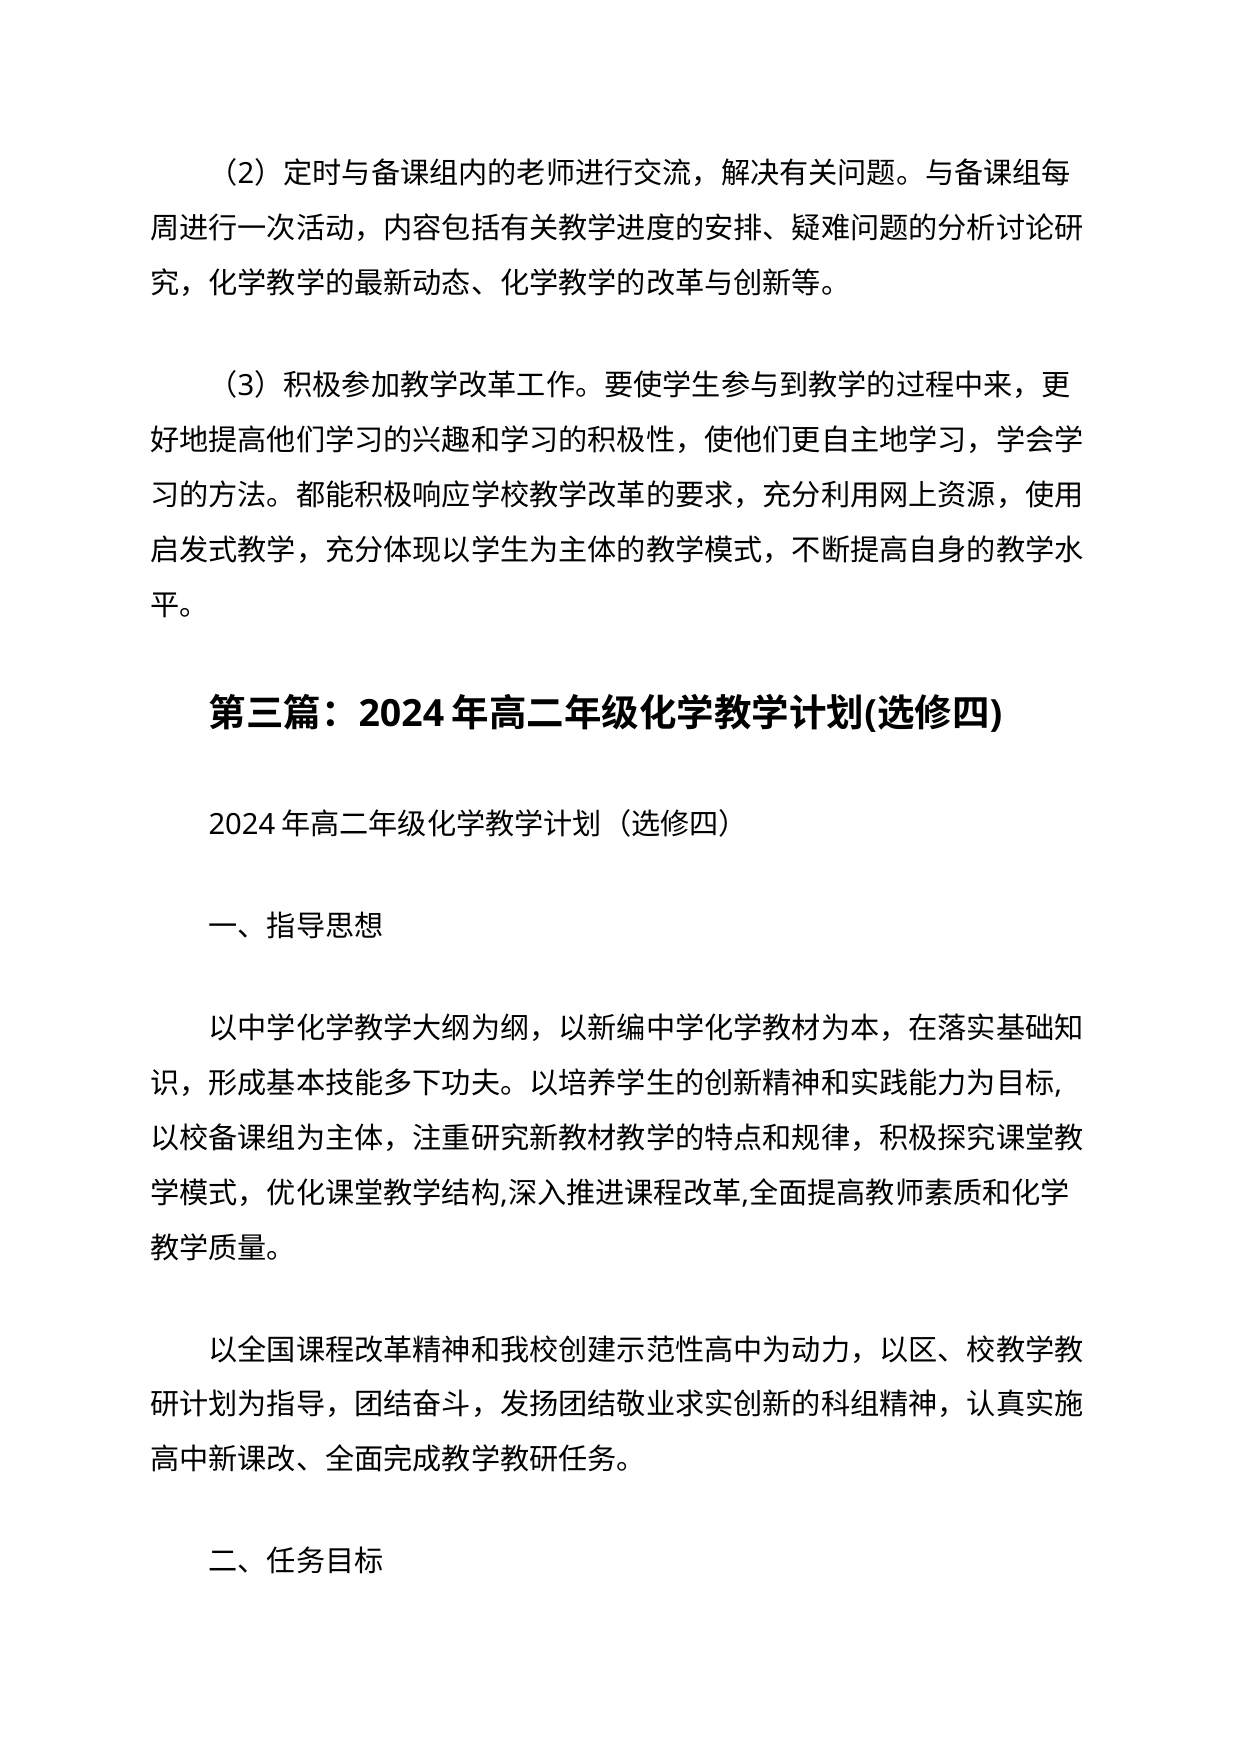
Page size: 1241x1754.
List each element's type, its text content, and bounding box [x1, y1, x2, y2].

text （2）定时与备课组内的老师进行交流，解决有关问题。与备课组每周进行一次活动，内容包括有关教学进度的安排、疑难问题的分析讨论研究，化学教学的最新动态、化学教学的改革与创新等。 [150, 150, 1090, 302]
text 第三篇：2024年高二年级化学教学计划(选修四) [150, 683, 1090, 738]
text 一、指导思想 [150, 903, 1090, 945]
text （3）积极参加教学改革工作。要使学生参与到教学的过程中来，更好地提高他们学习的兴趣和学习的积极性，使他们更自主地学习，学会学习的方法。都能积极响应学校教学改革的要求，充分利用网上资源，使用启发式教学，充分体现以学生为主体的教学模式，不断提高自身的教学水平。 [150, 362, 1090, 624]
text 以全国课程改革精神和我校创建示范性高中为动力，以区、校教学教研计划为指导，团结奋斗，发扬团结敬业求实创新的科组精神，认真实施高中新课改、全面完成教学教研任务。 [150, 1326, 1090, 1478]
text 二、任务目标 [150, 1538, 1090, 1580]
text 以中学化学教学大纲为纲，以新编中学化学教材为本，在落实基础知识，形成基本技能多下功夫。以培养学生的创新精神和实践能力为目标,以校备课组为主体，注重研究新教材教学的特点和规律，积极探究课堂教学模式，优化课堂教学结构,深入推进课程改革,全面提高教师素质和化学教学质量。 [150, 1004, 1090, 1267]
text 2024年高二年级化学教学计划（选修四） [150, 801, 1090, 843]
